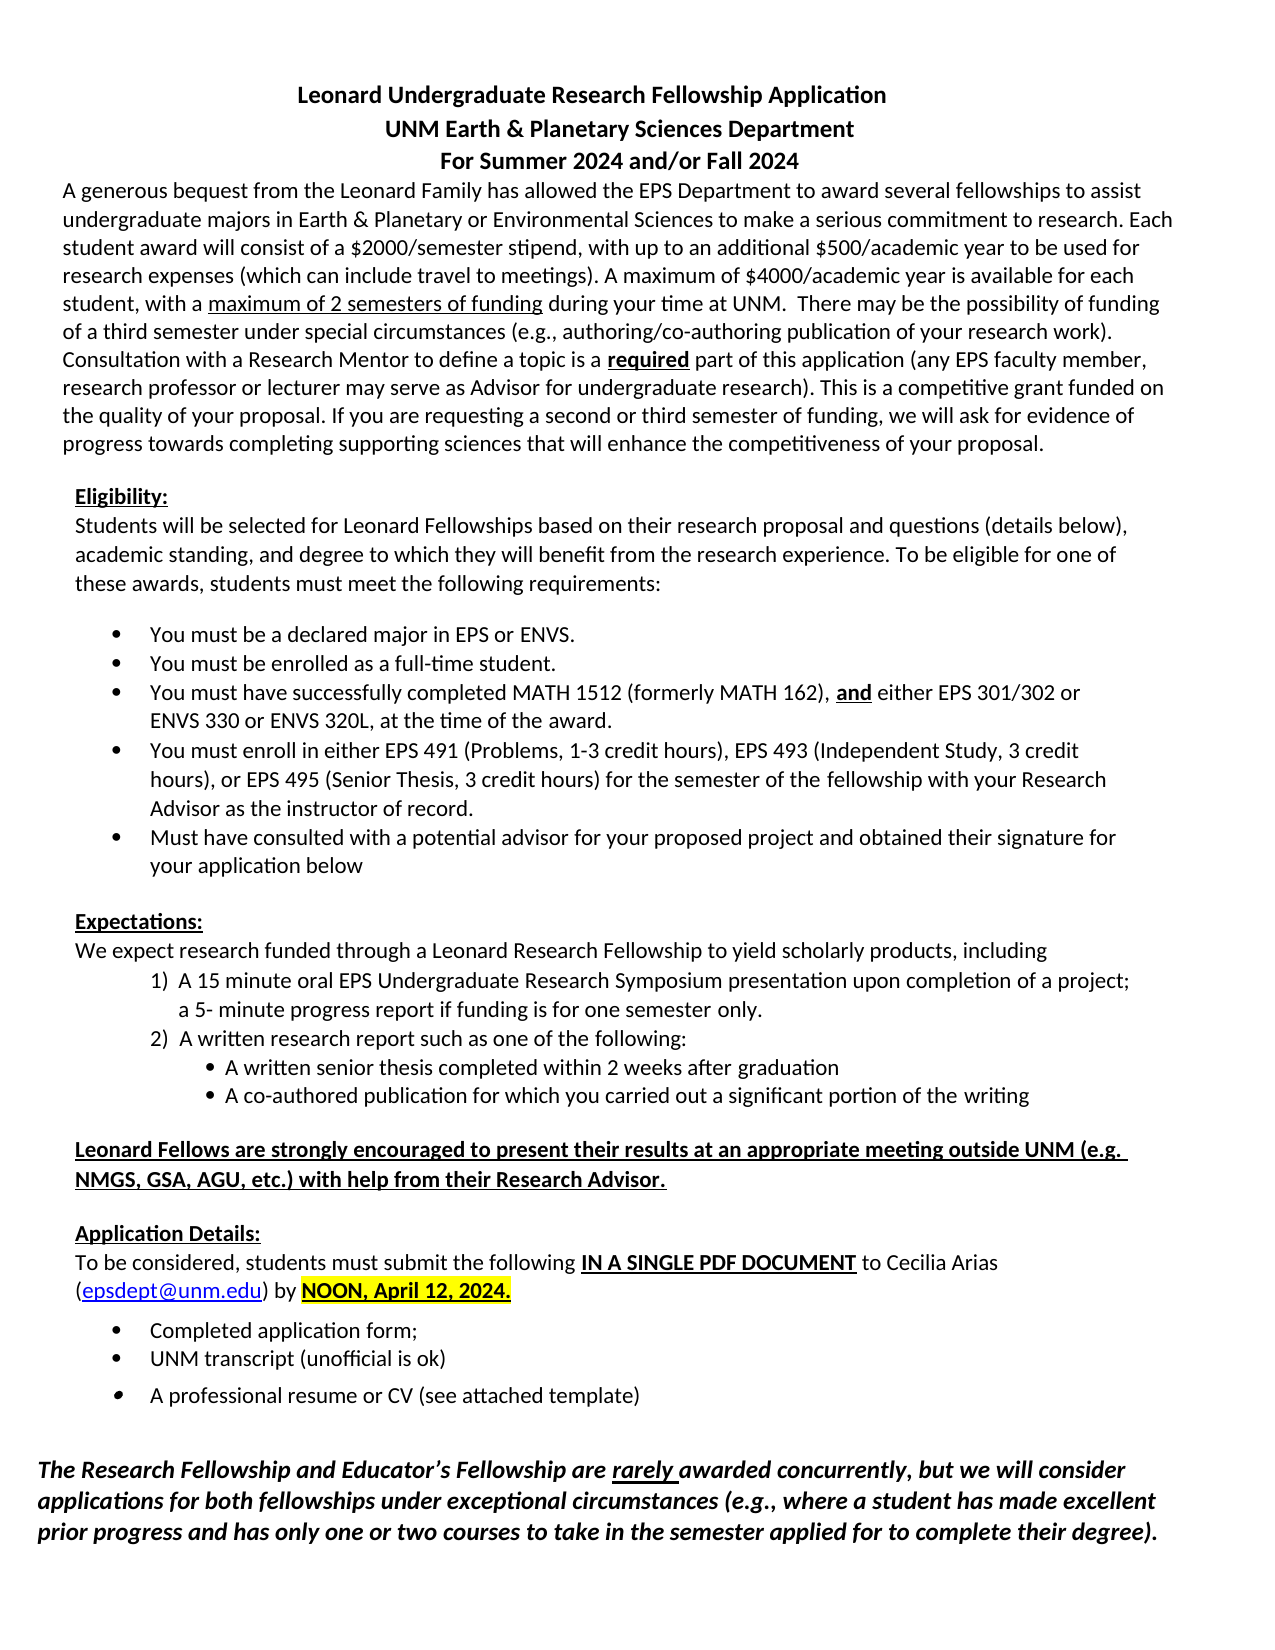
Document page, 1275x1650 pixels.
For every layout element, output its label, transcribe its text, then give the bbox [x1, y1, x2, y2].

list You must be enrolled as a full-time student. [112, 649, 1121, 677]
list You must have successfully completed MATH 1512 (formerly MATH 162), and either EPS 301/302 or ENVS 330 or ENVS 320L, at the time of the award. [112, 678, 1121, 734]
text The Research Fellowship and Educator’s Fellowship are rarely awarded concurrently, but we will consider applications for both fellowships under exceptional circumstances (e.g., where a student has made excellent prior progress and has only one or two courses to take in the semester applied for to complete their degree). [37, 1454, 1167, 1546]
list You must be a declared major in EPS or ENVS. [112, 620, 1121, 648]
text For Summer 2024 and/or Fall 2024 [342, 145, 897, 176]
text To be considered, students must submit the following IN A SINGLE PDF DOCUMENT to Cecilia Arias (epsdept@unm.edu) by NOON, April 12, 2024. [75, 1248, 1175, 1304]
list A written research report such as one of the following: [150, 1024, 1175, 1052]
list Completed application form; [112, 1317, 1175, 1344]
text We expect research funded through a Leonard Research Fellowship to yield scholarly products, including [75, 936, 1175, 964]
list A co-authored publication for which you carried out a significant portion of the writing [206, 1081, 1175, 1109]
list Must have consulted with a potential advisor for your proposed project and obtained their signature for your application below [112, 823, 1142, 879]
list A professional resume or CV (see attached template) [112, 1381, 1167, 1409]
list A 15 minute oral EPS Undergraduate Research Symposium presentation upon completion of a project; a 5- minute progress report if funding is for one semester only. [150, 966, 1135, 1023]
subtitle Leonard Fellows are strongly encouraged to present their results at an appropriate meeting outside UNM (e.g. NMGS, GSA, AGU, etc.) with help from their Research Advisor. [75, 1135, 1140, 1193]
list You must enroll in either EPS 491 (Problems, 1-3 credit hours), EPS 493 (Independent Study, 3 credit hours), or EPS 495 (Senior Thesis, 3 credit hours) for the semester of the fellowship with your Research Advisor as the instructor of record. [112, 736, 1142, 822]
subtitle UNM Earth & Planetary Sciences Department [342, 114, 897, 144]
subtitle Leonard Undergraduate Research Fellowship Application [287, 79, 897, 109]
text A generous bequest from the Leonard Family has allowed the EPS Department to award several fellowships to assist undergraduate majors in Earth & Planetary or Environmental Sciences to make a serious commitment to research. Each student award will consist of a $2000/semester stipend, with up to an additional $500/academic year to be used for research expenses (which can include travel to meetings). A maximum of $4000/academic year is available for each student, with a maximum of 2 semesters of funding during your time at UNM. There may be the possibility of funding of a third semester under special circumstances (e.g., authoring/co-authoring publication of your research work). Consultation with a Research Mentor to define a topic is a required part of this application (any EPS faculty member, research professor or lecturer may serve as Advisor for undergraduate research). This is a competitive grant funded on the quality of your proposal. If you are requesting a second or third semester of funding, we will ask for evidence of progress towards completing supporting sciences that will enhance the competitiveness of your proposal. [62, 177, 1175, 457]
subtitle Eligibility: [75, 482, 1175, 510]
list UNM transcript (unofficial is ok) [112, 1344, 1175, 1373]
text Students will be selected for Leonard Fellowships based on their research proposal and questions (details below), academic standing, and degree to which they will benefit from the research experience. To be eligible for one of these awards, students must meet the following requirements: [75, 511, 1142, 597]
text Application Details: [75, 1219, 1175, 1247]
list A written senior thesis completed within 2 weeks after graduation [206, 1052, 1175, 1081]
subtitle Expectations: [75, 907, 1175, 935]
